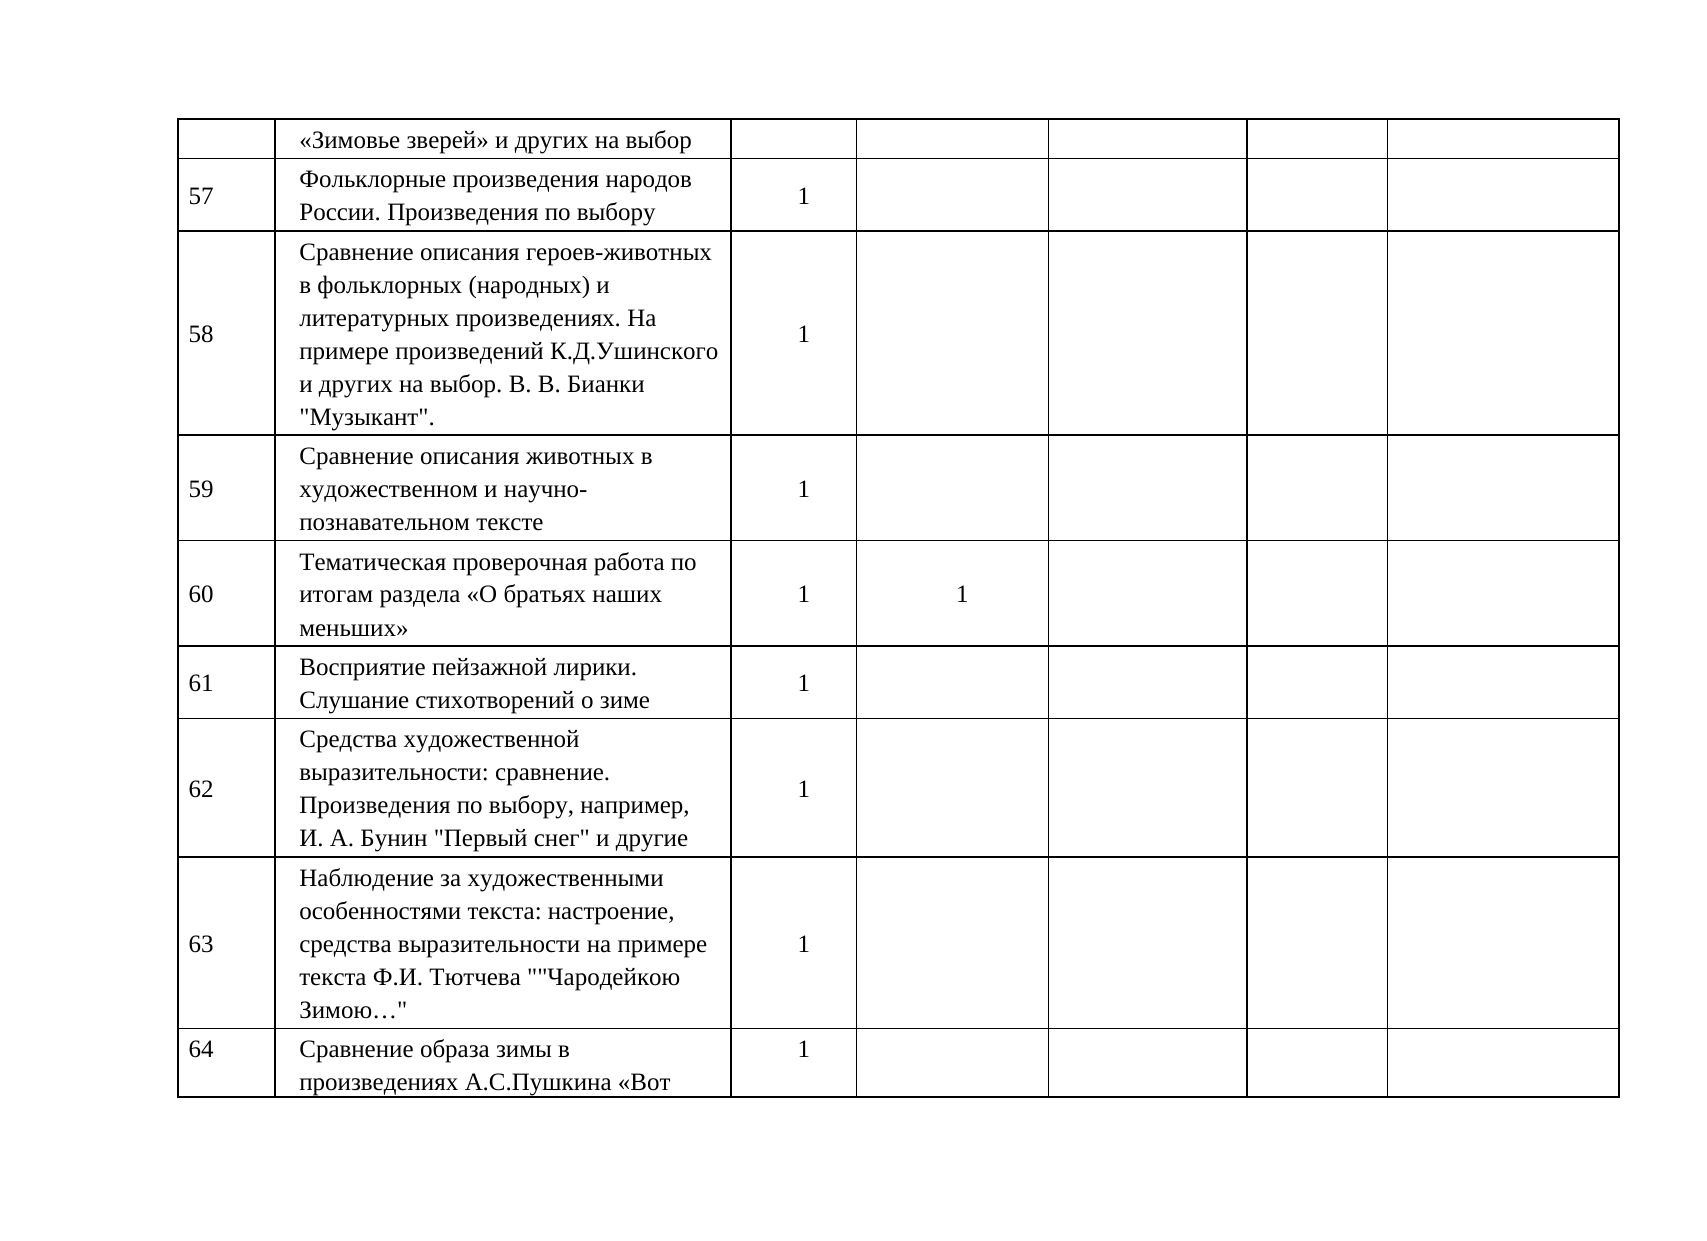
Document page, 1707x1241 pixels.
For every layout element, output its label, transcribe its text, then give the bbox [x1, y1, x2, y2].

table_cell 1 [732, 647, 856, 718]
table_cell 63 [179, 858, 274, 1027]
table_cell [1049, 541, 1246, 645]
table_cell 1 [732, 232, 856, 434]
table_cell 1 [732, 120, 856, 157]
table_cell 1 [732, 541, 856, 645]
table_cell [1248, 232, 1387, 434]
table_cell [1049, 858, 1246, 1027]
table_cell [1248, 541, 1387, 645]
table_cell [1248, 120, 1387, 157]
table_cell [1049, 232, 1246, 434]
table_cell 61 [179, 647, 274, 718]
table_cell [1049, 120, 1246, 157]
table_cell [857, 719, 1048, 856]
table_cell [857, 647, 1048, 718]
table_cell [1049, 719, 1246, 856]
table_cell 58 [179, 232, 274, 434]
table_cell [1388, 436, 1618, 540]
table_cell 56 [179, 120, 274, 157]
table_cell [276, 120, 730, 157]
table_cell [1049, 1029, 1246, 1096]
table_cell Восприятие пейзажной лирики. Слушание стихотворений о зиме [276, 647, 730, 718]
table_cell [1388, 858, 1618, 1027]
table_cell [1248, 719, 1387, 856]
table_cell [276, 1029, 730, 1096]
table_cell Средства художественной выразительности: сравнение. Произведения по выбору, например, И. А. Бунин "Первый снег" и другие [276, 719, 730, 856]
table_cell [1388, 719, 1618, 856]
table_cell [1049, 159, 1246, 230]
table_cell Сравнение описания героев-животных в фольклорных (народных) и литературных произведениях. На примере произведений К.Д.Ушинского и других на выбор. В. В. Бианки "Музыкант". [276, 232, 730, 434]
table_cell [857, 159, 1048, 230]
table_cell [1388, 1029, 1618, 1096]
table_cell 57 [179, 159, 274, 230]
table_cell Сравнение описания животных в художественном и научно-познавательном тексте [276, 436, 730, 540]
table_cell [1248, 1029, 1387, 1096]
table_cell [1049, 647, 1246, 718]
table_cell 1 [732, 858, 856, 1027]
table_cell [857, 858, 1048, 1027]
table_cell [1248, 858, 1387, 1027]
table_cell Тематическая проверочная работа по итогам раздела «О братьях наших меньших» [276, 541, 730, 645]
table_cell 1 [732, 1029, 856, 1096]
table_cell [857, 1029, 1048, 1096]
table_cell 1 [732, 159, 856, 230]
table_cell 1 [857, 541, 1048, 645]
table_cell 1 [732, 436, 856, 540]
table_cell [1388, 232, 1618, 434]
table_cell 1 [732, 719, 856, 856]
table_cell 60 [179, 541, 274, 645]
table_cell [857, 436, 1048, 540]
table_cell 59 [179, 436, 274, 540]
table_cell [1388, 647, 1618, 718]
table_cell [857, 120, 1048, 157]
table_cell [1049, 436, 1246, 540]
table_cell [857, 232, 1048, 434]
table_cell 62 [179, 719, 274, 856]
table_cell [1248, 436, 1387, 540]
table_cell Наблюдение за художественными особенностями текста: настроение, средства выразительности на примере текста Ф.И. Тютчева ""Чародейкою Зимою…" [276, 858, 730, 1027]
table_cell [1388, 120, 1618, 157]
table_cell 64 [179, 1029, 274, 1096]
table_cell Фольклорные произведения народов России. Произведения по выбору [276, 159, 730, 230]
table_cell [1248, 647, 1387, 718]
table_cell [1388, 541, 1618, 645]
table_cell [1248, 159, 1387, 230]
table_cell [1388, 159, 1618, 230]
